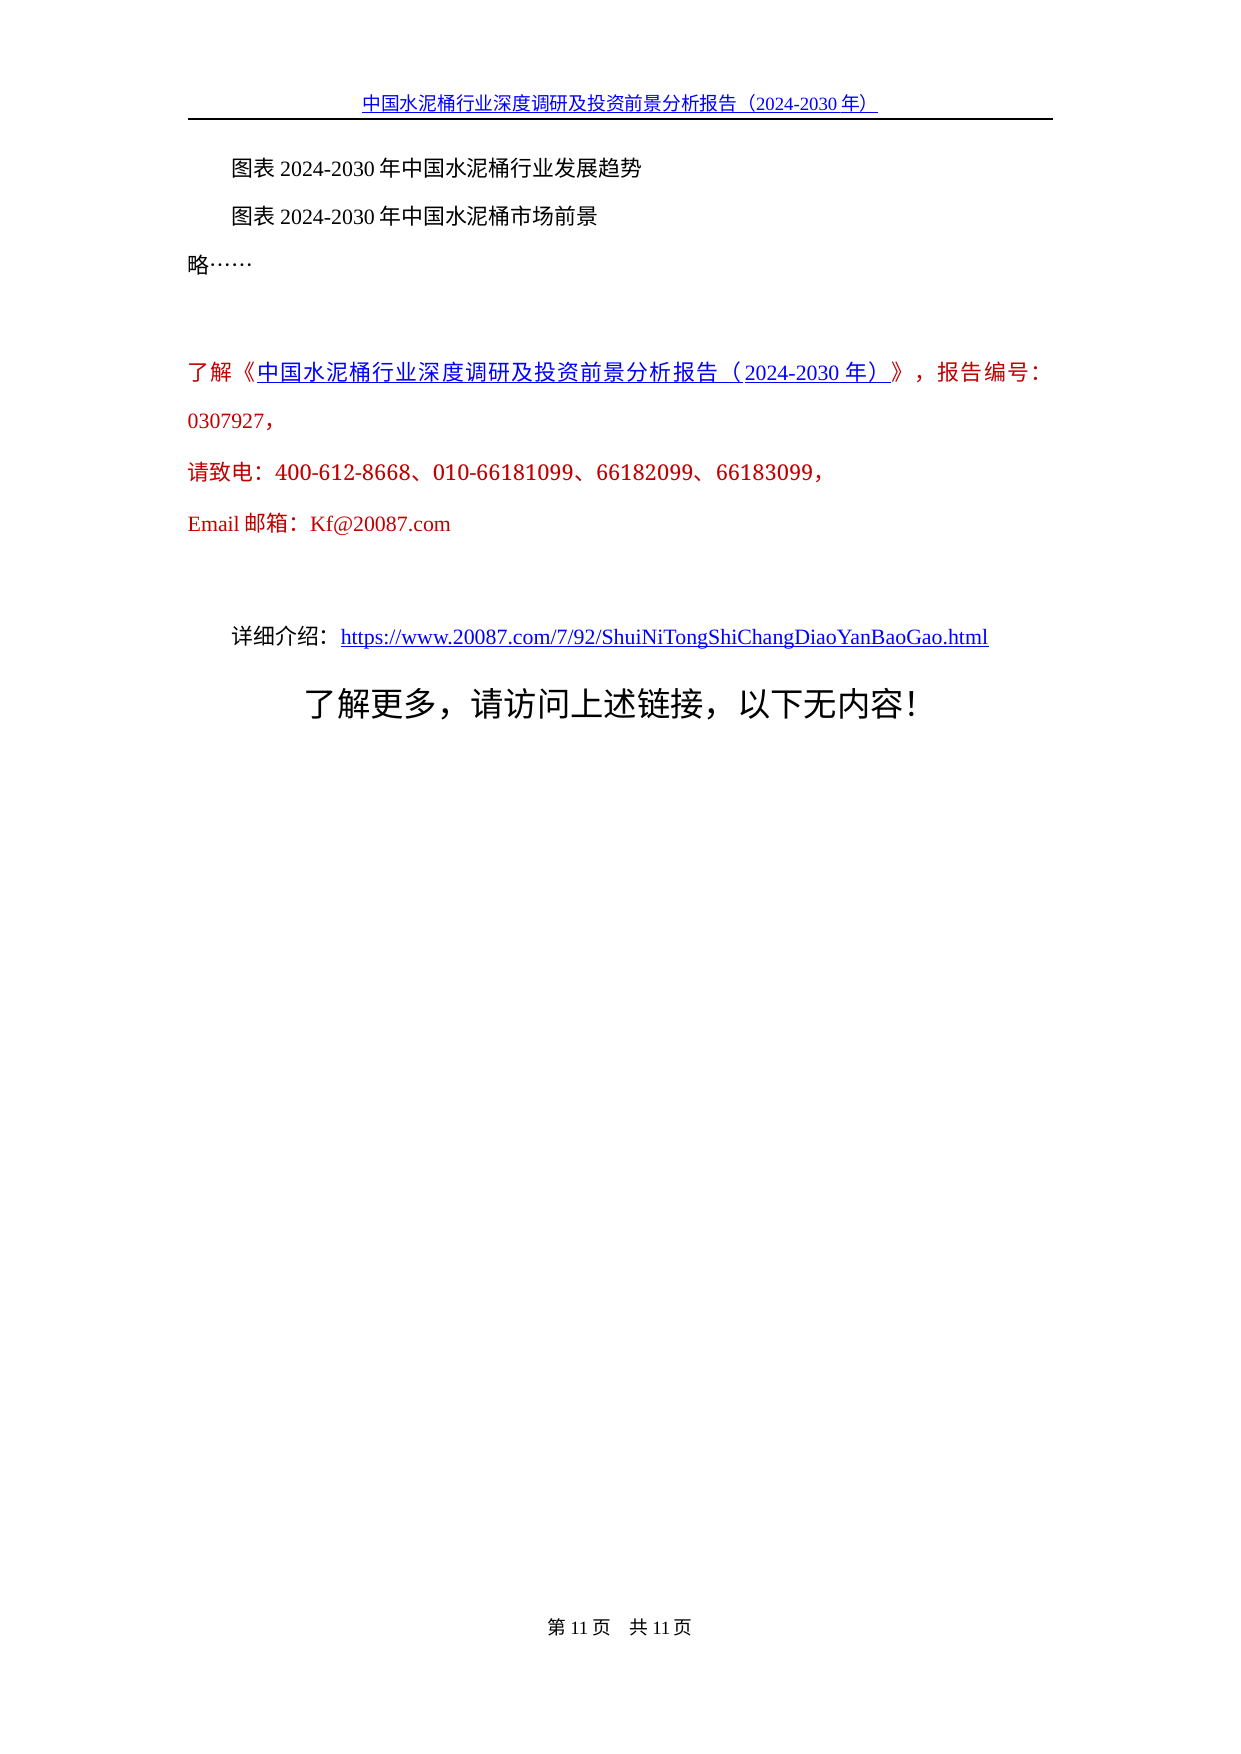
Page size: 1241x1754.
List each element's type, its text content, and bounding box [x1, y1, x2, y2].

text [187, 150, 1053, 280]
title 了解更多，请访问上述链接，以下无内容！ [187, 669, 1053, 734]
text 详细介绍：https://www.20087.com/7/92/ShuiNiTongShiChangDiaoYanBaoGao.html [187, 619, 1053, 651]
text 请致电：400-612-8668、010-66181099、66182099、66183099， [187, 454, 1053, 487]
text Email邮箱：Kf@20087.com [187, 506, 1053, 538]
text 了解《中国水泥桶行业深度调研及投资前景分析报告（2024-2030年）》，报告编号：0307927， [187, 354, 1053, 435]
